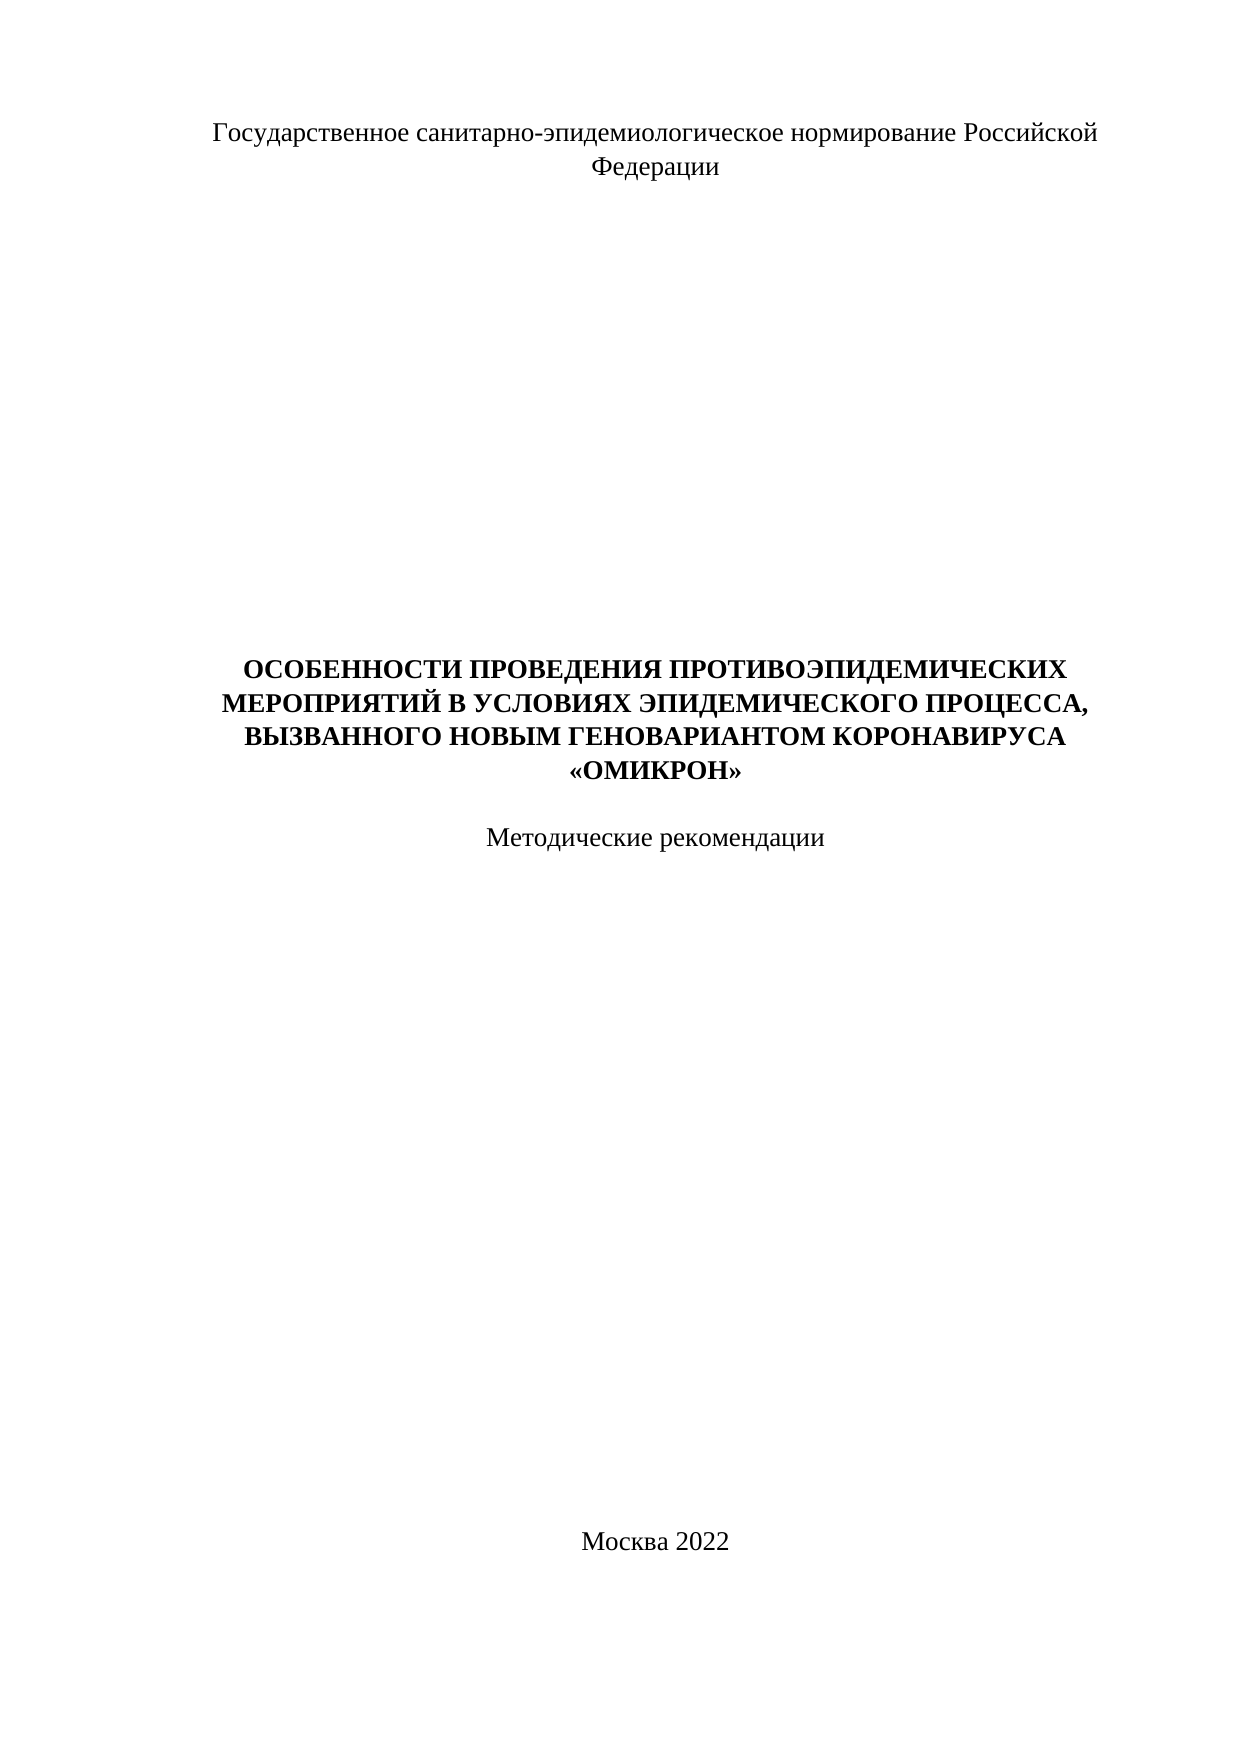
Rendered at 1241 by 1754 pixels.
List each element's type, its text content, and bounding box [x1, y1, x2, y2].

text Москва 2022 [165, 1525, 1146, 1557]
text Методические рекомендации [165, 821, 1146, 852]
text ОСОБЕННОСТИ ПРОВЕДЕНИЯ ПРОТИВОЭПИДЕМИЧЕСКИХ МЕРОПРИЯТИЙ В УСЛОВИЯХ ЭПИДЕМИЧЕСКОГО ПРОЦЕССА, ВЫЗВАННОГО НОВЫМ ГЕНОВАРИАНТОМ КОРОНАВИРУСА «ОМИКРОН» [165, 653, 1146, 785]
text Государственное санитарно-эпидемиологическое нормирование Российской Федерации [165, 116, 1146, 181]
